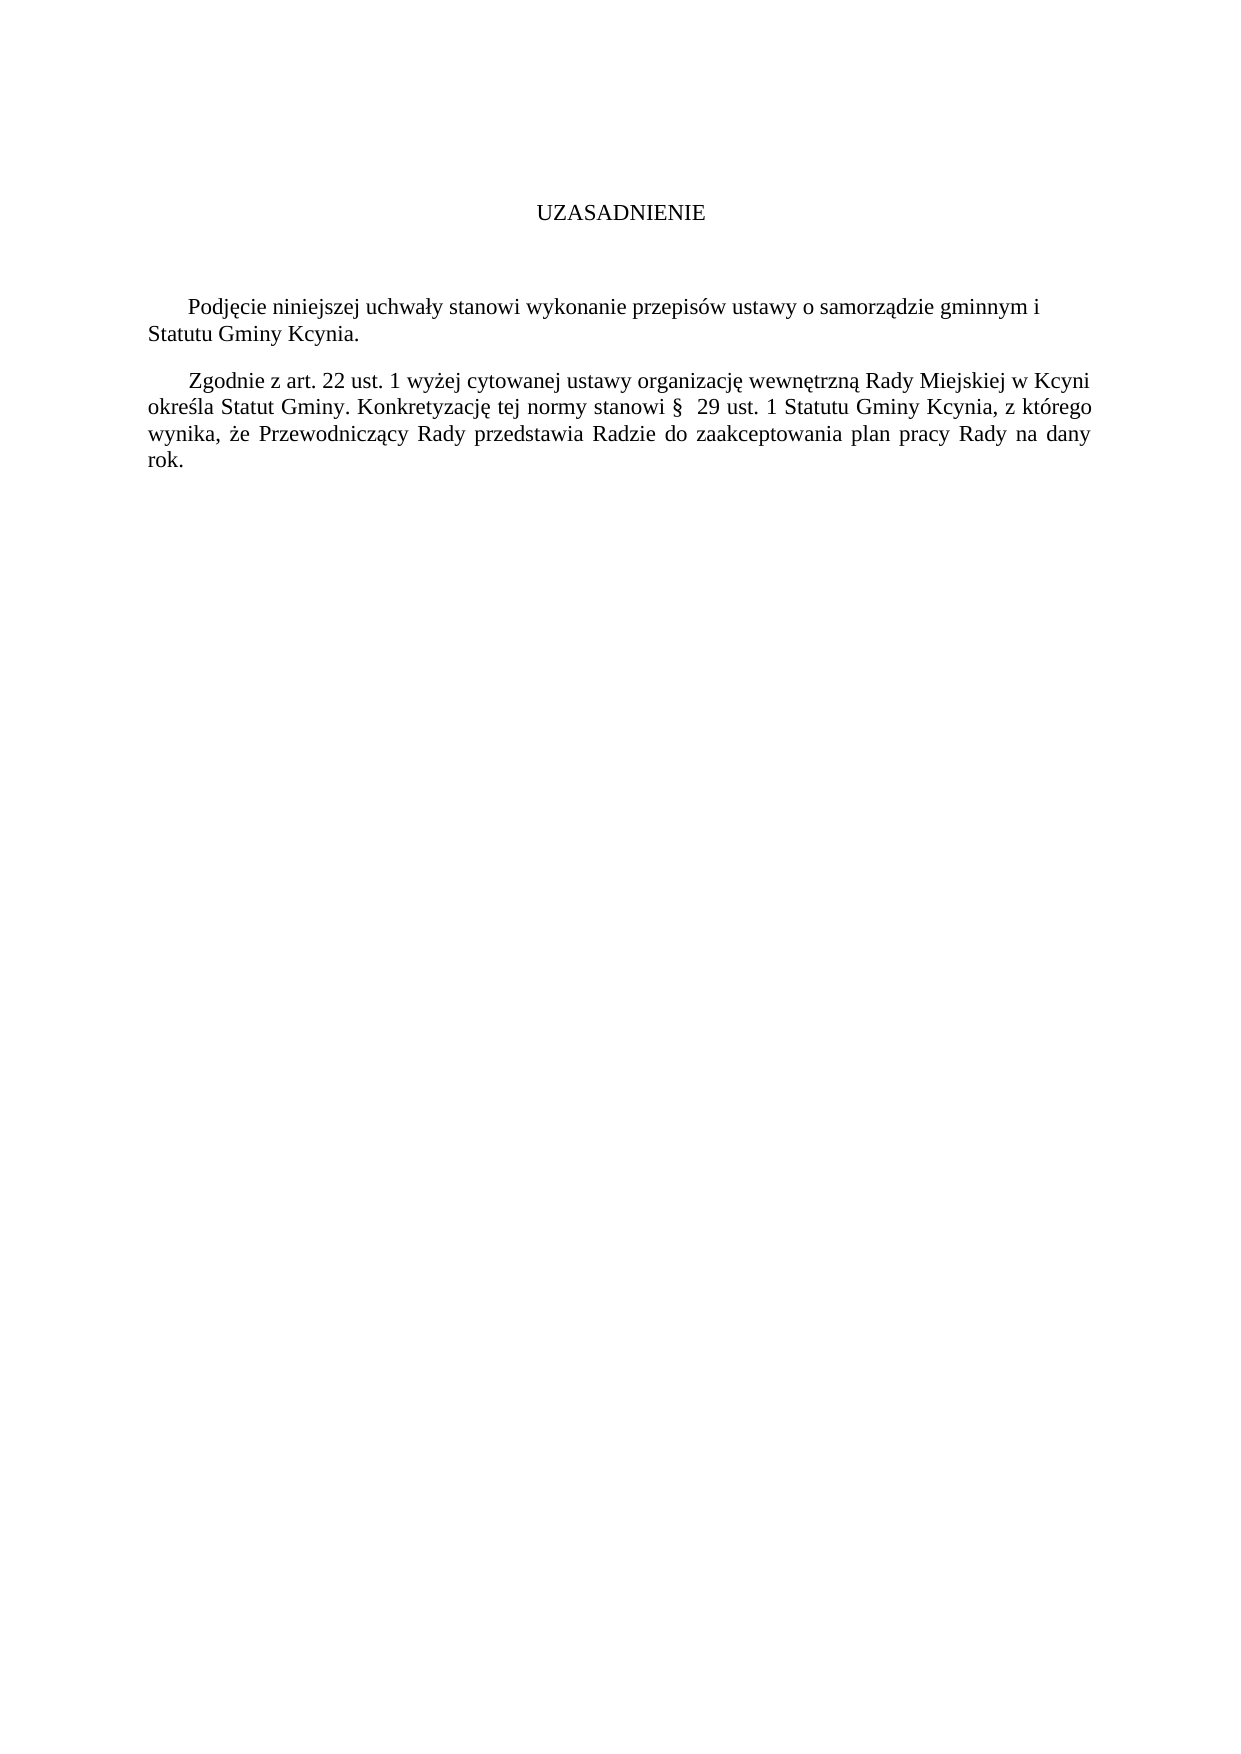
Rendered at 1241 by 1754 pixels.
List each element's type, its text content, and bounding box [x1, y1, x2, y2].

text UZASADNIENIE [148, 199, 1093, 225]
text Zgodnie z art. 22 ust. 1 wyżej cytowanej ustawy organizację wewnętrzną Rady Miejskiej w Kcyni określa Statut Gminy. Konkretyzację tej normy stanowi § 29 ust. 1 Statutu Gminy Kcynia, z którego wynika, że Przewodniczący Rady przedstawia Radzie do zaakceptowania plan pracy Rady na dany rok. [148, 367, 1093, 472]
text Podjęcie niniejszej uchwały stanowi wykonanie przepisów ustawy o samorządzie gminnym i Statutu Gminy Kcynia. [148, 293, 1093, 346]
